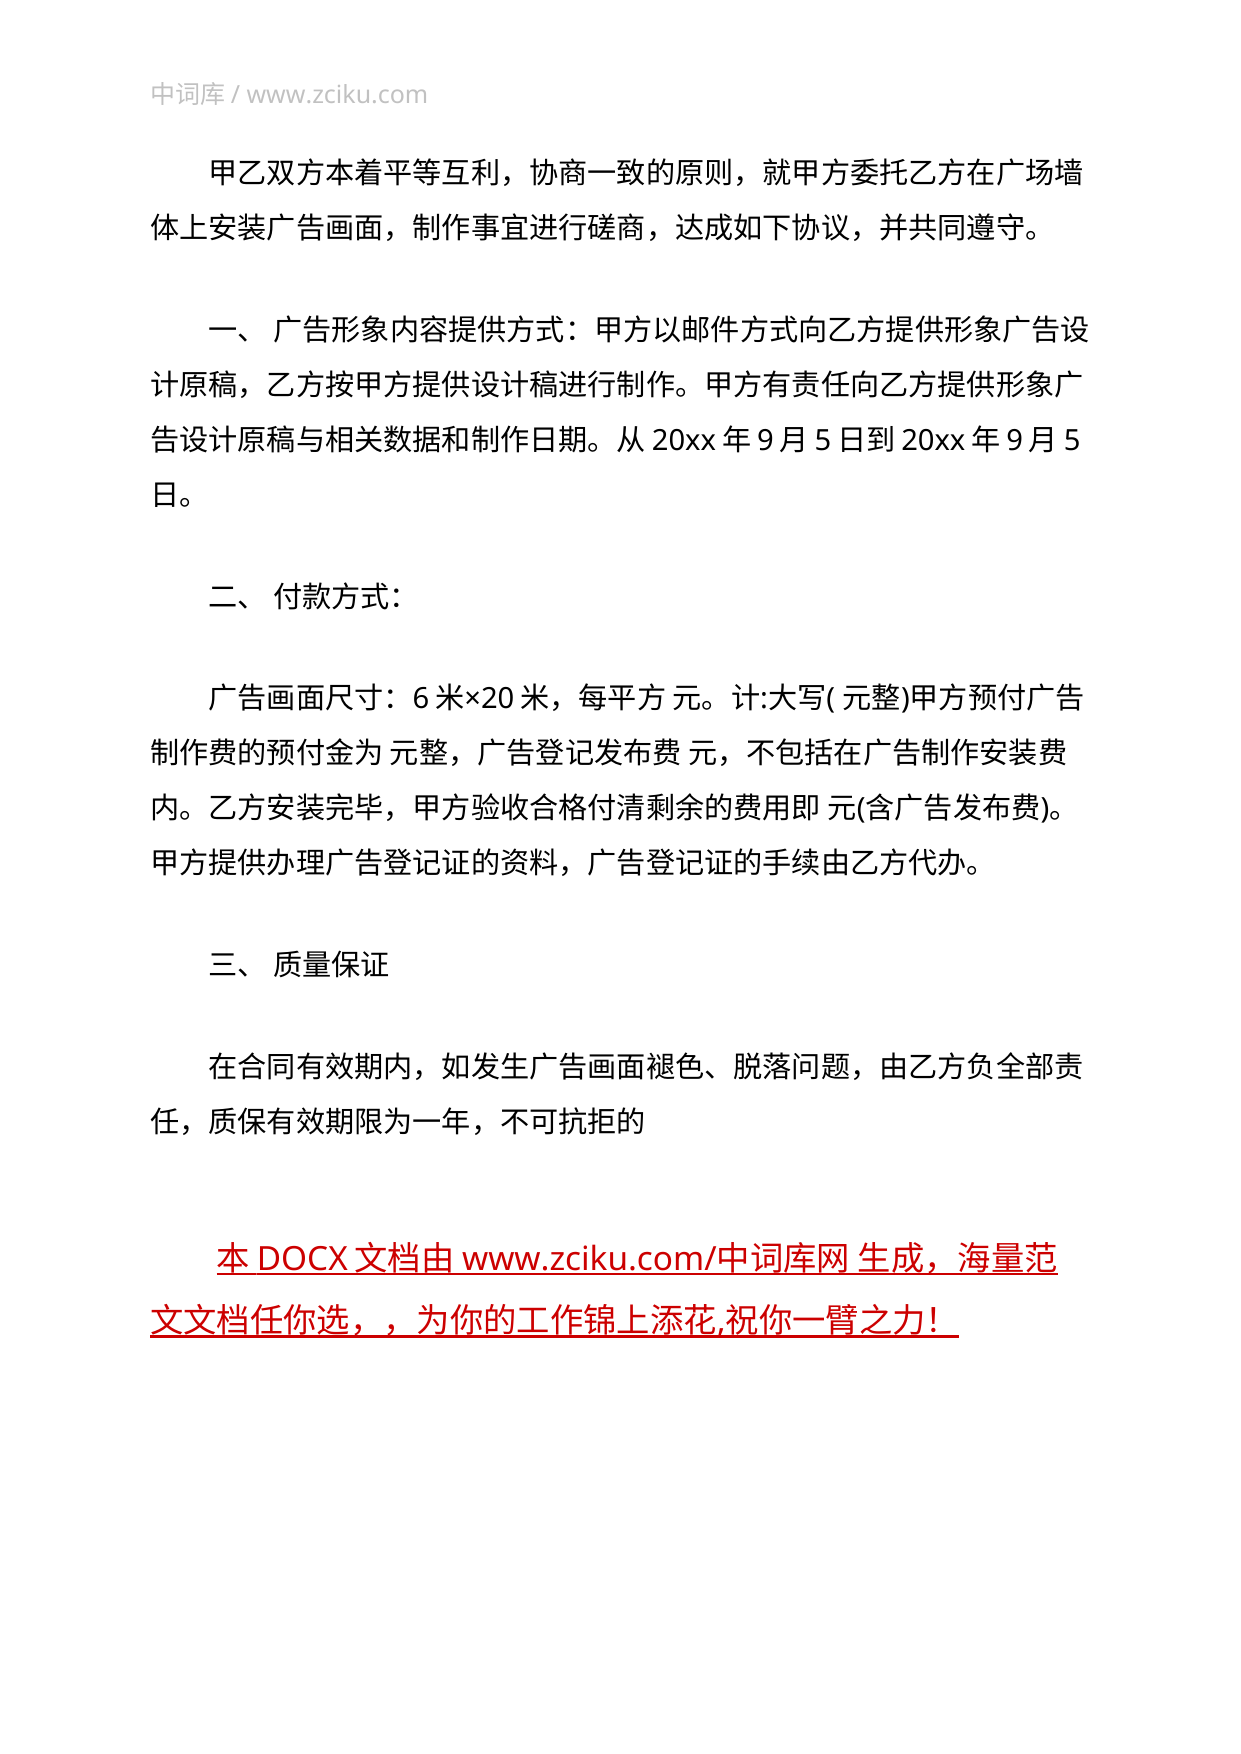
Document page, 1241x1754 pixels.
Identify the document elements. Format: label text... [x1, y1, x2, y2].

text 甲乙双方本着平等互利，协商一致的原则，就甲方委托乙方在广场墙体上安装广告画面，制作事宜进行磋商，达成如下协议，并共同遵守。 [150, 150, 1090, 247]
text 在合同有效期内，如发生广告画面褪色、脱落问题，由乙方负全部责任，质保有效期限为一年，不可抗拒的 [150, 1043, 1090, 1141]
text 本DOCX文档由 www.zciku.com/中词库网 生成，海量范文文档任你选，，为你的工作锦上添花,祝你一臂之力！ [150, 1231, 1090, 1343]
text 三、 质量保证 [150, 942, 1090, 984]
text 广告画面尺寸：6米×20米，每平方 元。计:大写( 元整)甲方预付广告制作费的预付金为 元整，广告登记发布费 元，不包括在广告制作安装费内。乙方安装完毕，甲方验收合格付清剩余的费用即 元(含广告发布费)。甲方提供办理广告登记证的资料，广告登记证的手续由乙方代办。 [150, 675, 1090, 882]
text 一、 广告形象内容提供方式：甲方以邮件方式向乙方提供形象广告设计原稿，乙方按甲方提供设计稿进行制作。甲方有责任向乙方提供形象广告设计原稿与相关数据和制作日期。从20xx年9月5日到20xx年9月5日。 [150, 307, 1090, 514]
text 二、 付款方式： [150, 573, 1090, 616]
